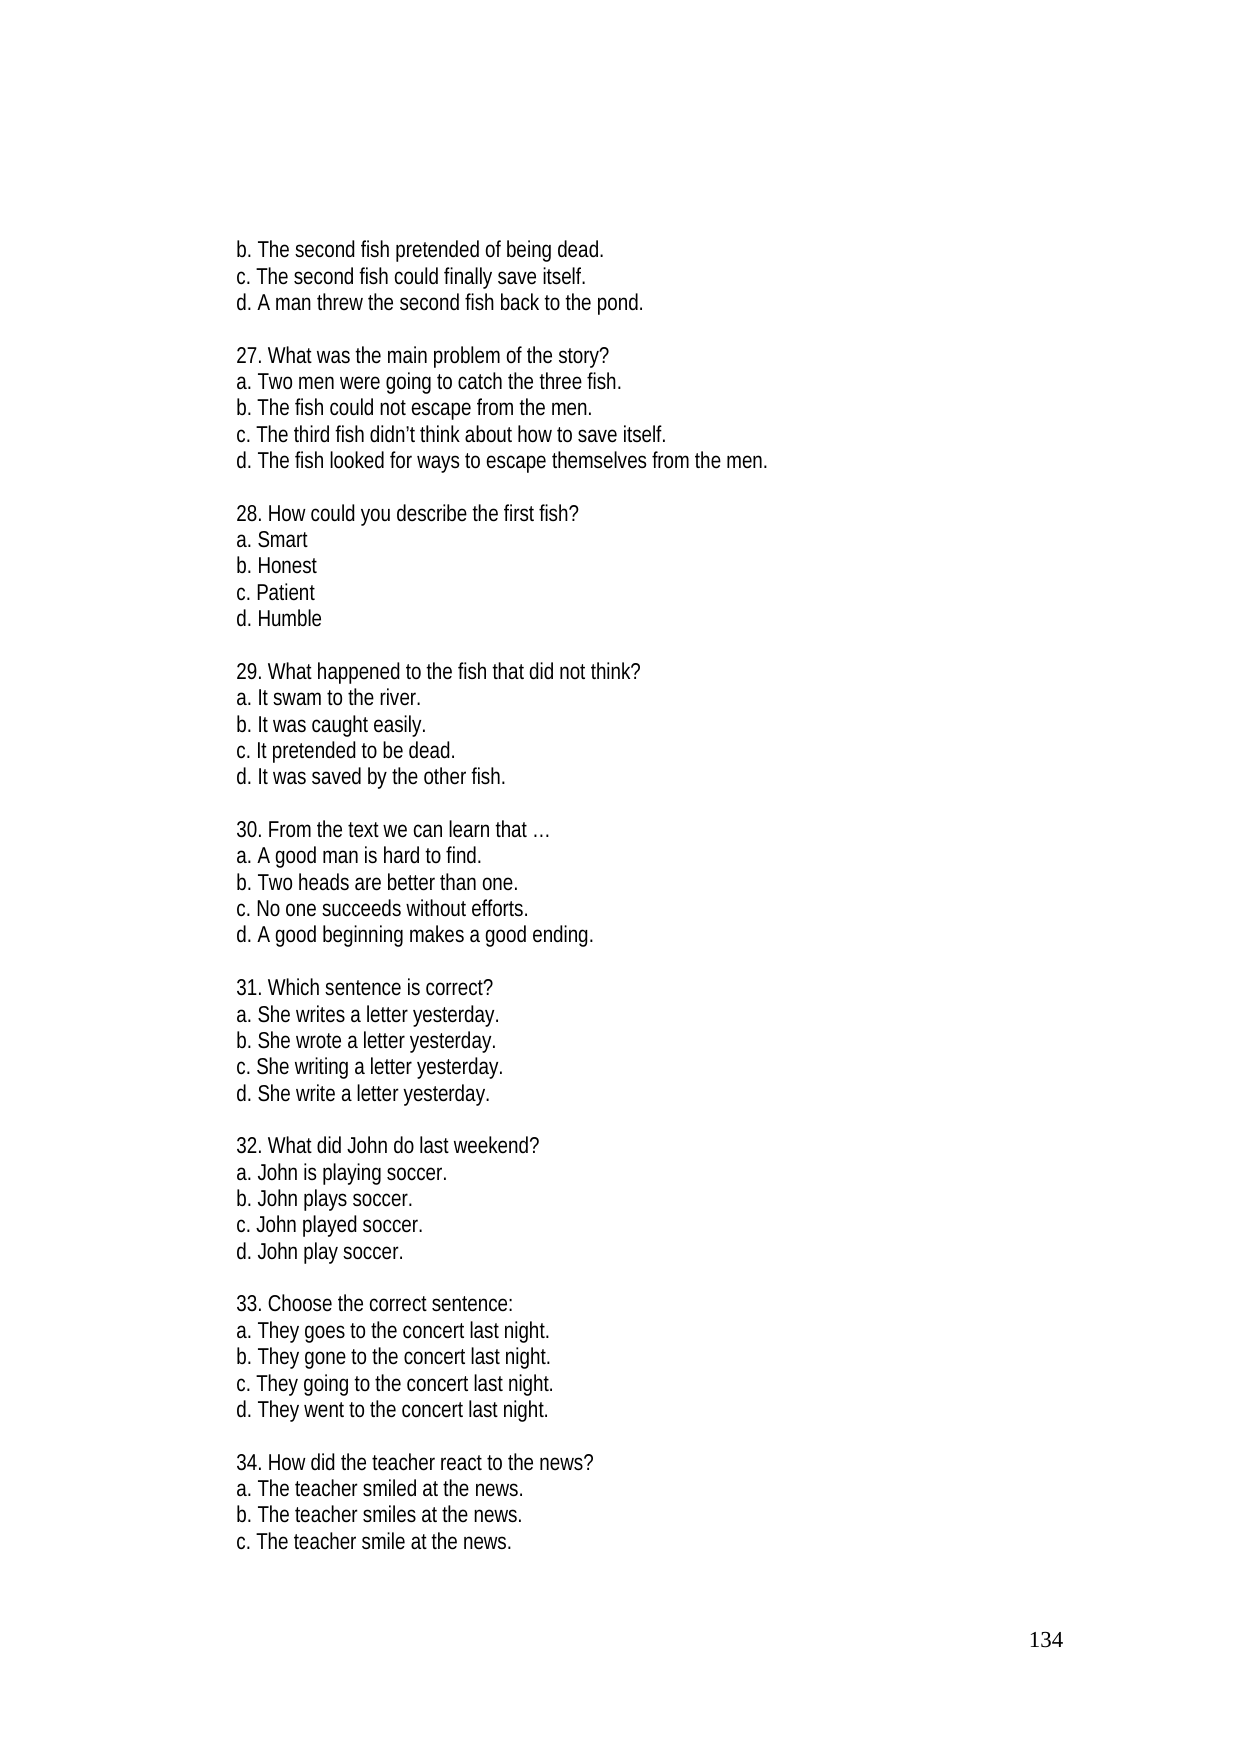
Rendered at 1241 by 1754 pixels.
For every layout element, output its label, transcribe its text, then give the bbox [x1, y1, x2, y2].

text a. They goes to the concert last night. [236, 1317, 1063, 1343]
text a. A good man is hard to find. [236, 842, 1063, 869]
text d. Humble [236, 605, 1063, 632]
text c. The third fish didn’t think about how to save itself. [236, 421, 1063, 447]
text b. The teacher smiles at the news. [236, 1501, 1063, 1528]
text b. Two heads are better than one. [236, 869, 1063, 895]
text d. The fish looked for ways to escape themselves from the men. [236, 447, 1063, 473]
text c. The second fish could finally save itself. [236, 263, 1063, 289]
text a. The teacher smiled at the news. [236, 1475, 1063, 1501]
text c. The teacher smile at the news. [236, 1528, 1063, 1554]
text d. She write a letter yesterday. [236, 1079, 1063, 1106]
text c. It pretended to be dead. [236, 737, 1063, 763]
text c. John played soccer. [236, 1211, 1063, 1238]
text 28. How could you describe the first fish? [236, 500, 1063, 526]
text b. The fish could not escape from the men. [236, 394, 1063, 421]
text a. Smart [236, 526, 1063, 552]
text 30. From the text we can learn that … [236, 816, 1063, 842]
text a. Two men were going to catch the three fish. [236, 368, 1063, 394]
text 29. What happened to the fish that did not think? [236, 658, 1063, 684]
text d. They went to the concert last night. [236, 1396, 1063, 1422]
text 32. What did John do last weekend? [236, 1132, 1063, 1159]
text d. A good beginning makes a good ending. [236, 921, 1063, 948]
text 33. Choose the correct sentence: [236, 1290, 1063, 1317]
text d. It was saved by the other fish. [236, 763, 1063, 790]
text a. John is playing soccer. [236, 1159, 1063, 1185]
text c. No one succeeds without efforts. [236, 895, 1063, 921]
text c. They going to the concert last night. [236, 1369, 1063, 1396]
text b. Honest [236, 552, 1063, 579]
text b. It was caught easily. [236, 711, 1063, 737]
text c. She writing a letter yesterday. [236, 1053, 1063, 1079]
text a. It swam to the river. [236, 684, 1063, 711]
text b. The second fish pretended of being dead. [236, 236, 1063, 263]
text c. Patient [236, 579, 1063, 605]
text 34. How did the teacher react to the news? [236, 1448, 1063, 1475]
text b. They gone to the concert last night. [236, 1343, 1063, 1369]
text b. John plays soccer. [236, 1185, 1063, 1211]
text d. A man threw the second fish back to the pond. [236, 289, 1063, 315]
text 31. Which sentence is correct? [236, 974, 1063, 1001]
text 27. What was the main problem of the story? [236, 342, 1063, 368]
text b. She wrote a letter yesterday. [236, 1027, 1063, 1053]
text a. She writes a letter yesterday. [236, 1001, 1063, 1027]
text d. John play soccer. [236, 1238, 1063, 1264]
